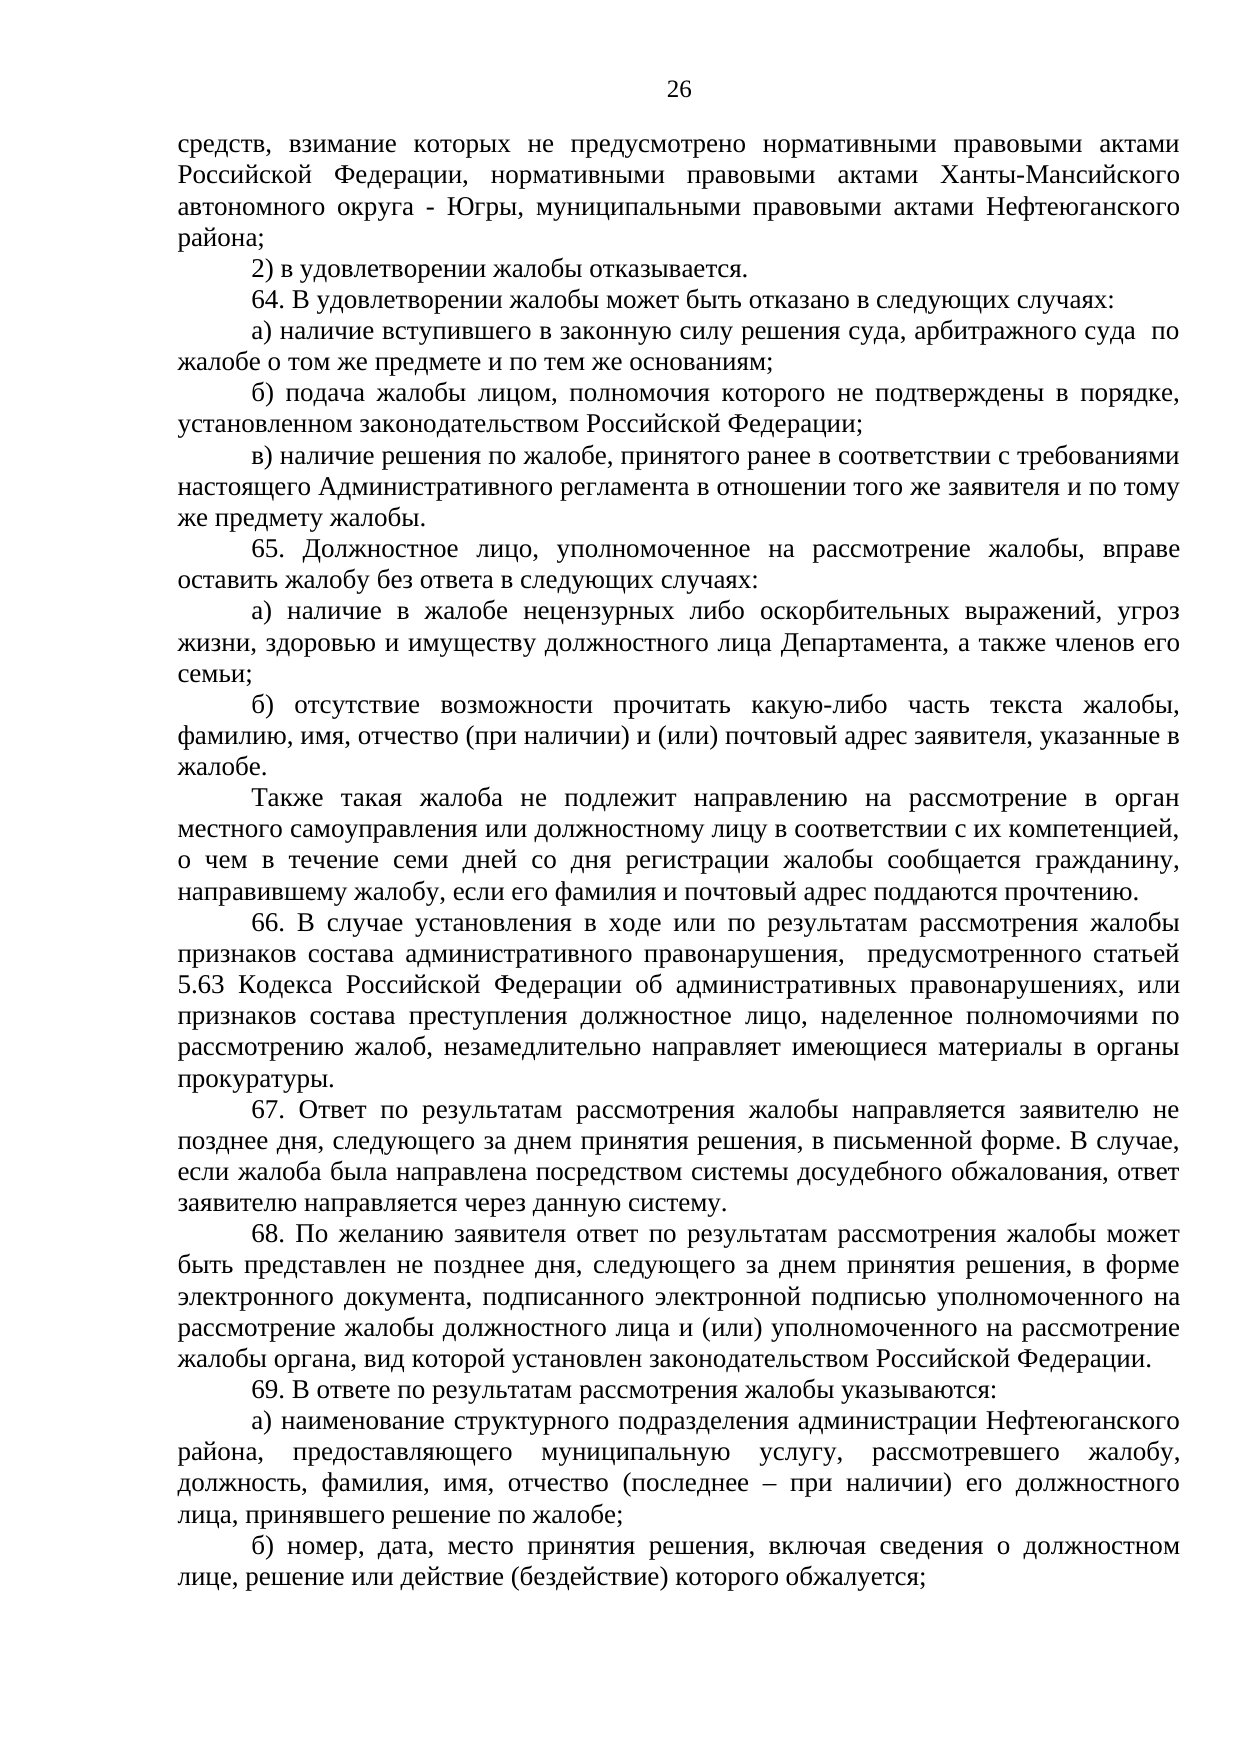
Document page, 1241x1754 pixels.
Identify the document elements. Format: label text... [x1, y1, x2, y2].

text 66. В случае установления в ходе или по результатам рассмотрения жалобы признаков состава административного правонарушения, предусмотренного статьей 5.63 Кодекса Российской Федерации об административных правонарушениях, или признаков состава преступления должностное лицо, наделенное полномочиями по рассмотрению жалоб, незамедлительно направляет имеющиеся материалы в органы прокуратуры. [177, 906, 1181, 1093]
text 65. Должностное лицо, уполномоченное на рассмотрение жалобы, вправе оставить жалобу без ответа в следующих случаях: [177, 532, 1181, 594]
text а) наименование структурного подразделения администрации Нефтеюганского района, предоставляющего муниципальную услугу, рассмотревшего жалобу, должность, фамилия, имя, отчество (последнее – при наличии) его должностного лица, принявшего решение по жалобе; [177, 1404, 1181, 1529]
text 69. В ответе по результатам рассмотрения жалобы указываются: [177, 1373, 1181, 1404]
text а) наличие в жалобе нецензурных либо оскорбительных выражений, угроз жизни, здоровью и имуществу должностного лица Департамента, а также членов его семьи; [177, 594, 1181, 688]
text 64. В удовлетворении жалобы может быть отказано в следующих случаях: [177, 283, 1181, 314]
text б) отсутствие возможности прочитать какую-либо часть текста жалобы, фамилию, имя, отчество (при наличии) и (или) почтовый адрес заявителя, указанные в жалобе. [177, 688, 1181, 781]
text а) наличие вступившего в законную силу решения суда, арбитражного суда по жалобе о том же предмете и по тем же основаниям; [177, 314, 1181, 376]
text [177, 127, 1181, 252]
text Также такая жалоба не подлежит направлению на рассмотрение в орган местного самоуправления или должностному лицу в соответствии с их компетенцией, о чем в течение семи дней со дня регистрации жалобы сообщается гражданину, направившему жалобу, если его фамилия и почтовый адрес поддаются прочтению. [177, 781, 1181, 906]
text 2) в удовлетворении жалобы отказывается. [177, 252, 1181, 283]
text 68. По желанию заявителя ответ по результатам рассмотрения жалобы может быть представлен не позднее дня, следующего за днем принятия решения, в форме электронного документа, подписанного электронной подписью уполномоченного на рассмотрение жалобы должностного лица и (или) уполномоченного на рассмотрение жалобы органа, вид которой установлен законодательством Российской Федерации. [177, 1217, 1181, 1373]
text в) наличие решения по жалобе, принятого ранее в соответствии с требованиями настоящего Административного регламента в отношении того же заявителя и по тому же предмету жалобы. [177, 439, 1181, 532]
text б) подача жалобы лицом, полномочия которого не подтверждены в порядке, установленном законодательством Российской Федерации; [177, 376, 1181, 439]
text б) номер, дата, место принятия решения, включая сведения о должностном лице, решение или действие (бездействие) которого обжалуется; [177, 1529, 1181, 1591]
text 67. Ответ по результатам рассмотрения жалобы направляется заявителю не позднее дня, следующего за днем принятия решения, в письменной форме. В случае, если жалоба была направлена посредством системы досудебного обжалования, ответ заявителю направляется через данную систему. [177, 1093, 1181, 1217]
